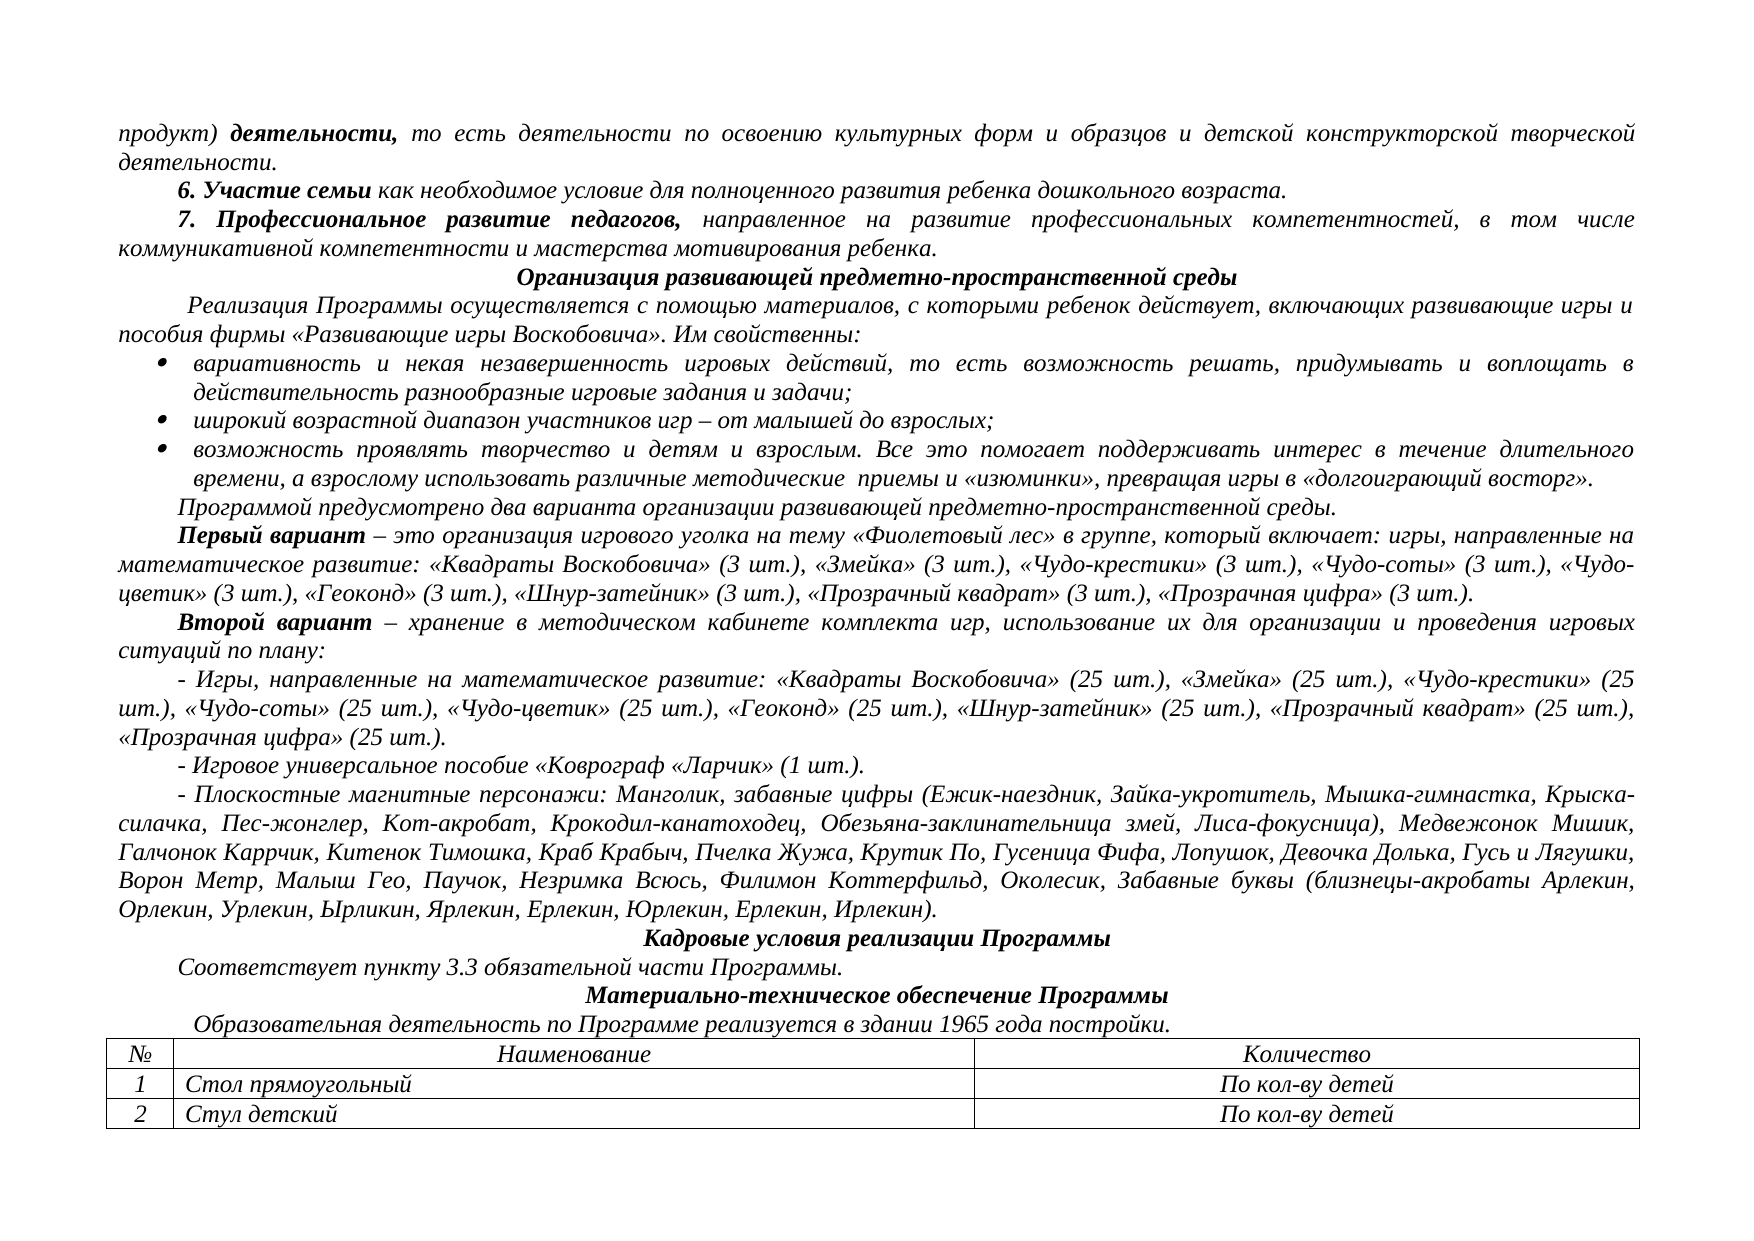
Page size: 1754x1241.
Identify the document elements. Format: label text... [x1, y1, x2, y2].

text Второй вариант – хранение в методическом кабинете комплекта игр, использование их для организации и проведения игровых ситуаций по плану: [118, 607, 1636, 664]
text Соответствует пункту 3.3 обязательной части Программы. [118, 952, 1636, 981]
list широкий возрастной диапазон участников игр – от малышей до взрослых; [156, 406, 1636, 434]
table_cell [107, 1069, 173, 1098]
text Материально-техническое обеспечение Программы [118, 981, 1636, 1009]
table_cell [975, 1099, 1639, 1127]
text - Игры, направленные на математическое развитие: «Квадраты Воскобовича» (25 шт.), «Змейка» (25 шт.), «Чудо-крестики» (25 шт.), «Чудо-соты» (25 шт.), «Чудо-цветик» (25 шт.), «Геоконд» (25 шт.), «Шнур-затейник» (25 шт.), «Прозрачный квадрат» (25 шт.), «Прозрачная цифра» (25 шт.). [118, 664, 1636, 751]
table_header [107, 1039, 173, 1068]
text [118, 118, 1636, 176]
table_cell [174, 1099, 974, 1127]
text Реализация Программы осуществляется с помощью материалов, с которыми ребенок действует, включающих развивающие игры и пособия фирмы «Развивающие игры Воскобовича». Им свойственны: [118, 291, 1636, 348]
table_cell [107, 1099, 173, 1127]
list вариативность и некая незавершенность игровых действий, то есть возможность решать, придумывать и воплощать в действительность разнообразные игровые задания и задачи; [156, 348, 1636, 406]
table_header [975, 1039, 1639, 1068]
text 7. Профессиональное развитие педагогов, направленное на развитие профессиональных компетентностей, в том числе коммуникативной компетентности и мастерства мотивирования ребенка. [118, 204, 1636, 262]
text Кадровые условия реализации Программы [118, 923, 1636, 952]
text Организация развивающей предметно-пространственной среды [118, 262, 1636, 291]
text Первый вариант – это организация игрового уголка на тему «Фиолетовый лес» в группе, который включает: игры, направленные на математическое развитие: «Квадраты Воскобовича» (3 шт.), «Змейка» (3 шт.), «Чудо-крестики» (3 шт.), «Чудо-соты» (3 шт.), «Чудо-цветик» (3 шт.), «Геоконд» (3 шт.), «Шнур-затейник» (3 шт.), «Прозрачный квадрат» (3 шт.), «Прозрачная цифра» (3 шт.). [118, 521, 1636, 607]
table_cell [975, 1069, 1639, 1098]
text - Игровое универсальное пособие «Коврограф «Ларчик» (1 шт.). [118, 751, 1636, 779]
list возможность проявлять творчество и детям и взрослым. Все это помогает поддерживать интерес в течение длительного времени, а взрослому использовать различные методические приемы и «изюминки», превращая игры в «долгоиграющий восторг». [156, 434, 1636, 492]
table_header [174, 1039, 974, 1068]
text 6. Участие семьи как необходимое условие для полноценного развития ребенка дошкольного возраста. [118, 176, 1636, 204]
text Программой предусмотрено два варианта организации развивающей предметно-пространственной среды. [118, 492, 1636, 521]
text - Плоскостные магнитные персонажи: Манголик, забавные цифры (Ежик-наездник, Зайка-укротитель, Мышка-гимнастка, Крыска-силачка, Пес-жонглер, Кот-акробат, Крокодил-канатоходец, Обезьяна-заклинательница змей, Лиса-фокусница), Медвежонок Мишик, Галчонок Каррчик, Китенок Тимошка, Краб Крабыч, Пчелка Жужа, Крутик По, Гусеница Фифа, Лопушок, Девочка Долька, Гусь и Лягушки, Ворон Метр, Малыш Гео, Паучок, Незримка Всюсь, Филимон Коттерфильд, Околесик, Забавные буквы (близнецы-акробаты Арлекин, Орлекин, Урлекин, Ырликин, Ярлекин, Ерлекин, Юрлекин, Ерлекин, Ирлекин). [118, 779, 1636, 923]
text Образовательная деятельность по Программе реализуется в здании 1965 года постройки. [118, 1009, 1636, 1038]
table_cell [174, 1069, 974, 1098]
